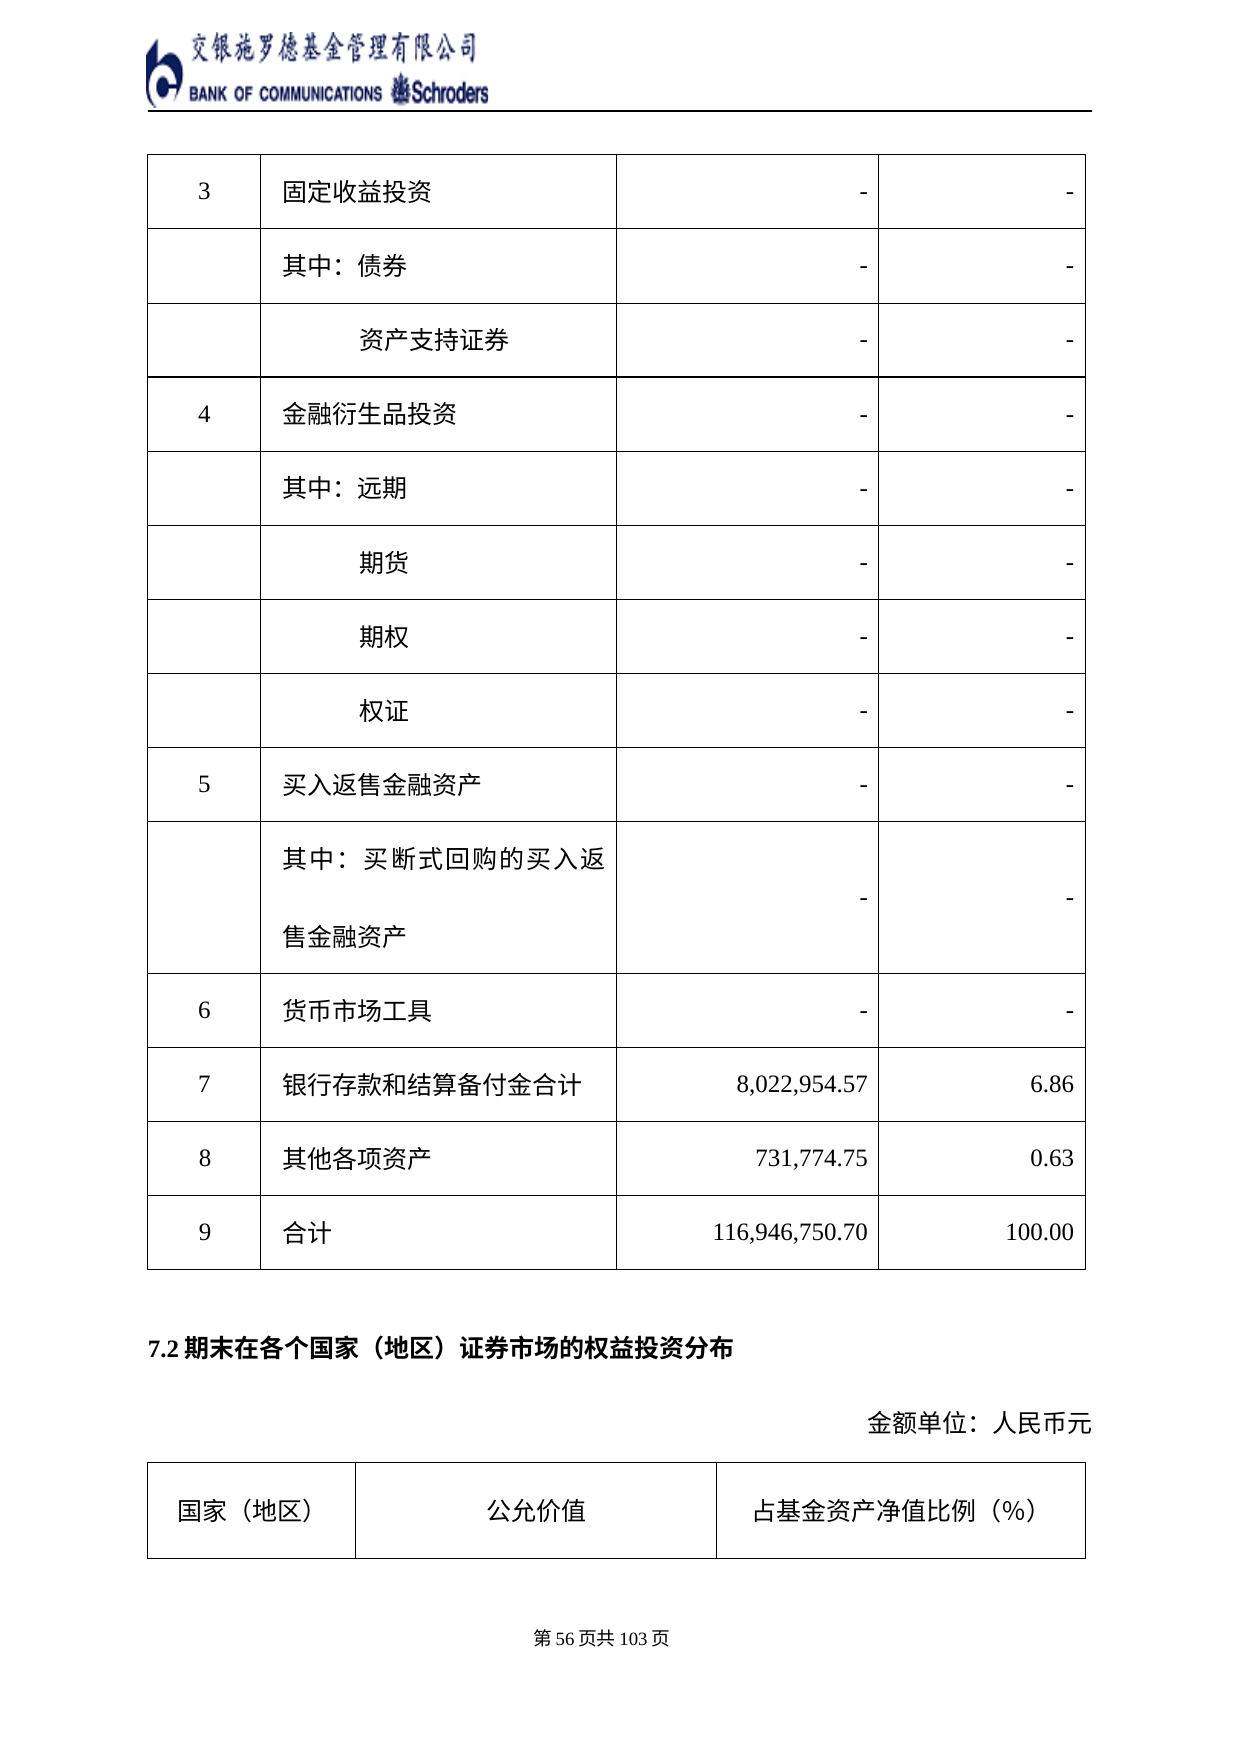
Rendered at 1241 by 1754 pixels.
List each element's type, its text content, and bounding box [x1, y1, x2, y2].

subtitle 7.2期末在各个国家（地区）证券市场的权益投资分布 [148, 1314, 1092, 1379]
text 金额单位：人民币元 [148, 1389, 1092, 1454]
table_cell 其他各项资产 [261, 1122, 616, 1195]
table_cell 731,774.75 [617, 1122, 878, 1195]
table_cell - [617, 748, 878, 821]
table_cell - [617, 378, 878, 451]
table_cell [148, 526, 260, 599]
table_cell - [879, 526, 1085, 599]
table_cell 116,946,750.70 [617, 1196, 878, 1269]
table_cell 8,022,954.57 [617, 1048, 878, 1121]
table_cell 金融衍生品投资 [261, 378, 616, 451]
table_cell 期货 [261, 526, 616, 599]
table_cell 合计 [261, 1196, 616, 1269]
table_cell - [879, 822, 1085, 973]
table_header 国家（地区） [148, 1463, 355, 1558]
table_cell - [617, 229, 878, 302]
table_cell - [879, 974, 1085, 1047]
table_cell - [879, 452, 1085, 524]
table_cell 固定收益投资 [261, 155, 616, 228]
table_cell - [617, 452, 878, 524]
table_cell 其中：买断式回购的买入返售金融资产 [261, 822, 616, 973]
table_cell 4 [148, 378, 260, 451]
table_cell 6.86 [879, 1048, 1085, 1121]
table_cell 100.00 [879, 1196, 1085, 1269]
table_cell 8 [148, 1122, 260, 1195]
table_cell 6 [148, 974, 260, 1047]
table_cell - [617, 600, 878, 673]
table_cell 期权 [261, 600, 616, 673]
table_cell - [879, 304, 1085, 376]
table_cell 3 [148, 155, 260, 228]
picture [146, 32, 489, 108]
table_cell - [879, 155, 1085, 228]
table_cell 其中：债券 [261, 229, 616, 302]
table_cell - [617, 155, 878, 228]
table_cell 0.63 [879, 1122, 1085, 1195]
table_header 公允价值 [356, 1463, 716, 1558]
table_cell [148, 822, 260, 973]
table_cell [148, 452, 260, 524]
table_cell 7 [148, 1048, 260, 1121]
table_cell - [879, 600, 1085, 673]
table_cell - [617, 822, 878, 973]
table_cell [148, 304, 260, 376]
table_cell - [617, 974, 878, 1047]
table_header 占基金资产净值比例（％） [717, 1463, 1085, 1558]
table_cell 其中：远期 [261, 452, 616, 524]
table_cell [148, 229, 260, 302]
table_cell - [617, 526, 878, 599]
table_cell - [617, 304, 878, 376]
table_cell 权证 [261, 674, 616, 747]
table_cell - [617, 674, 878, 747]
table_cell - [879, 378, 1085, 451]
table_cell - [879, 229, 1085, 302]
table_cell - [879, 674, 1085, 747]
table_cell [148, 600, 260, 673]
table_cell 银行存款和结算备付金合计 [261, 1048, 616, 1121]
table_cell 货币市场工具 [261, 974, 616, 1047]
table_cell 买入返售金融资产 [261, 748, 616, 821]
table_cell 9 [148, 1196, 260, 1269]
table_cell [148, 674, 260, 747]
table_cell 5 [148, 748, 260, 821]
table_cell - [879, 748, 1085, 821]
table_cell 资产支持证券 [261, 304, 616, 376]
